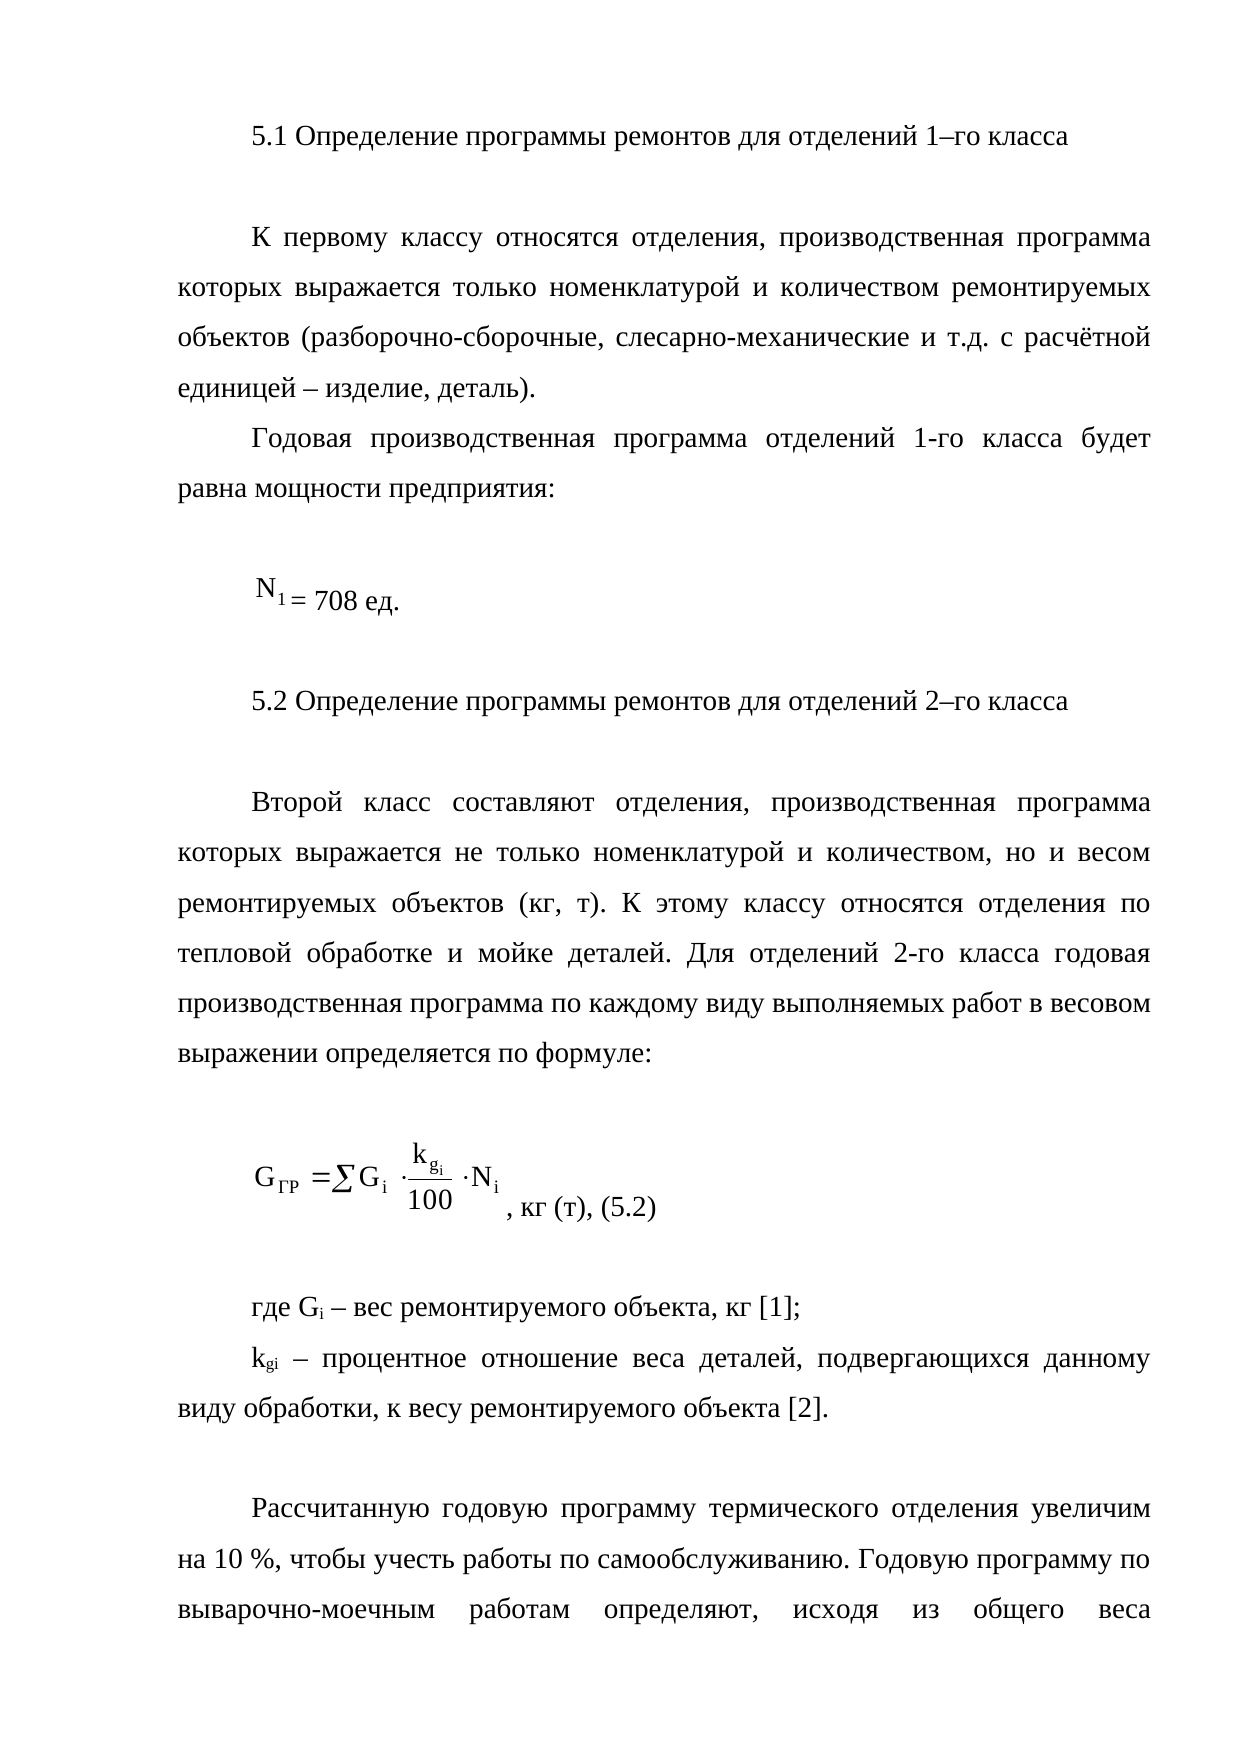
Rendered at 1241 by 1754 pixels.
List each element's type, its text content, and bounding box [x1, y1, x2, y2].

text 5.2 Определение программы ремонтов для отделений 2–го класса [177, 683, 1152, 717]
text Годовая производственная программа отделений 1-го класса будет равна мощности предприятия: [177, 420, 1152, 504]
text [177, 1491, 1152, 1625]
text где Gi – вес ремонтируемого объекта, кг [1]; [177, 1289, 1152, 1323]
text , кг (т), (5.2) [177, 1136, 1152, 1222]
text kgi – процентное отношение веса деталей, подвергающихся данному виду обработки, к весу ремонтируемого объекта [2]. [177, 1340, 1152, 1423]
text 5.1 Определение программы ремонтов для отделений 1–го класса [177, 118, 1152, 152]
text Второй класс составляют отделения, производственная программа которых выражается не только номенклатурой и количеством, но и весом ремонтируемых объектов (кг, т). К этому классу относятся отделения по тепловой обработке и мойке деталей. Для отделений 2-го класса годовая производственная программа по каждому виду выполняемых работ в весовом выражении определяется по формуле: [177, 784, 1152, 1069]
text К первому классу относятся отделения, производственная программа которых выражается только номенклатурой и количеством ремонтируемых объектов (разборочно-сборочные, слесарно-механические и т.д. с расчётной единицей – изделие, деталь). [177, 219, 1152, 403]
text = 708 ед. [177, 571, 1152, 616]
